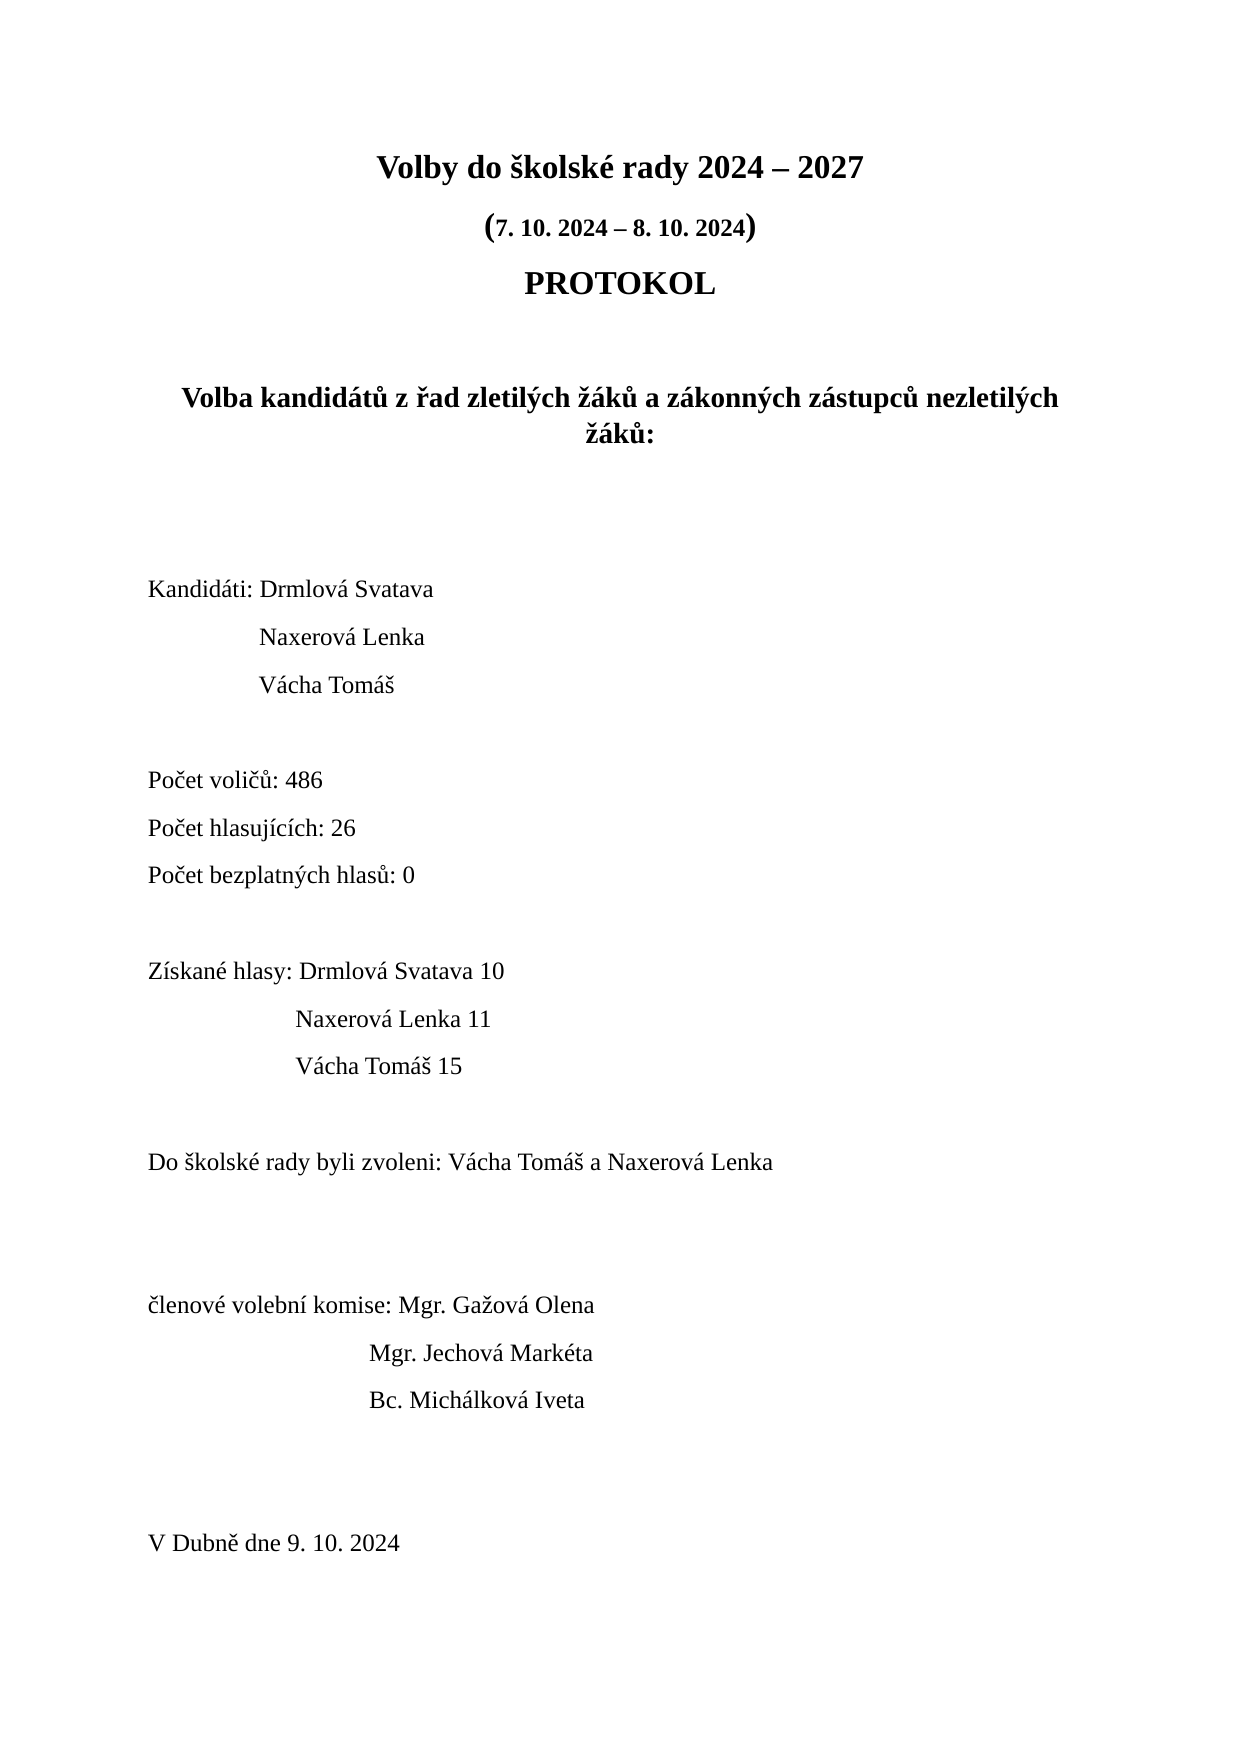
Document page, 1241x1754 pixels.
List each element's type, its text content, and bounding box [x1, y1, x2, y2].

text Vácha Tomáš 15 [148, 1051, 1093, 1080]
text Počet voličů: 486 [148, 765, 1093, 794]
text Do školské rady byli zvoleni: Vácha Tomáš a Naxerová Lenka [148, 1147, 1093, 1176]
text členové volební komise: Mgr. Gažová Olena [148, 1290, 1093, 1319]
text Mgr. Jechová Markéta [295, 1338, 1093, 1366]
text Naxerová Lenka [148, 622, 1093, 651]
text (7. 10. 2024 – 8. 10. 2024) [148, 206, 1093, 244]
text Volba kandidátů z řad zletilých žáků a zákonných zástupců nezletilých žáků: [148, 380, 1093, 449]
text Získané hlasy: Drmlová Svatava 10 [148, 956, 1093, 985]
text V Dubně dne 9. 10. 2024 [148, 1528, 1093, 1556]
text Volby do školské rady 2024 – 2027 [148, 148, 1093, 186]
text PROTOKOL [148, 264, 1093, 302]
text Vácha Tomáš [148, 670, 1093, 698]
text Kandidáti: Drmlová Svatava [148, 574, 1093, 603]
text Počet hlasujících: 26 [148, 813, 1093, 842]
text Bc. Michálková Iveta [295, 1385, 1093, 1414]
text Naxerová Lenka 11 [148, 1004, 1093, 1032]
text Počet bezplatných hlasů: 0 [148, 861, 1093, 889]
